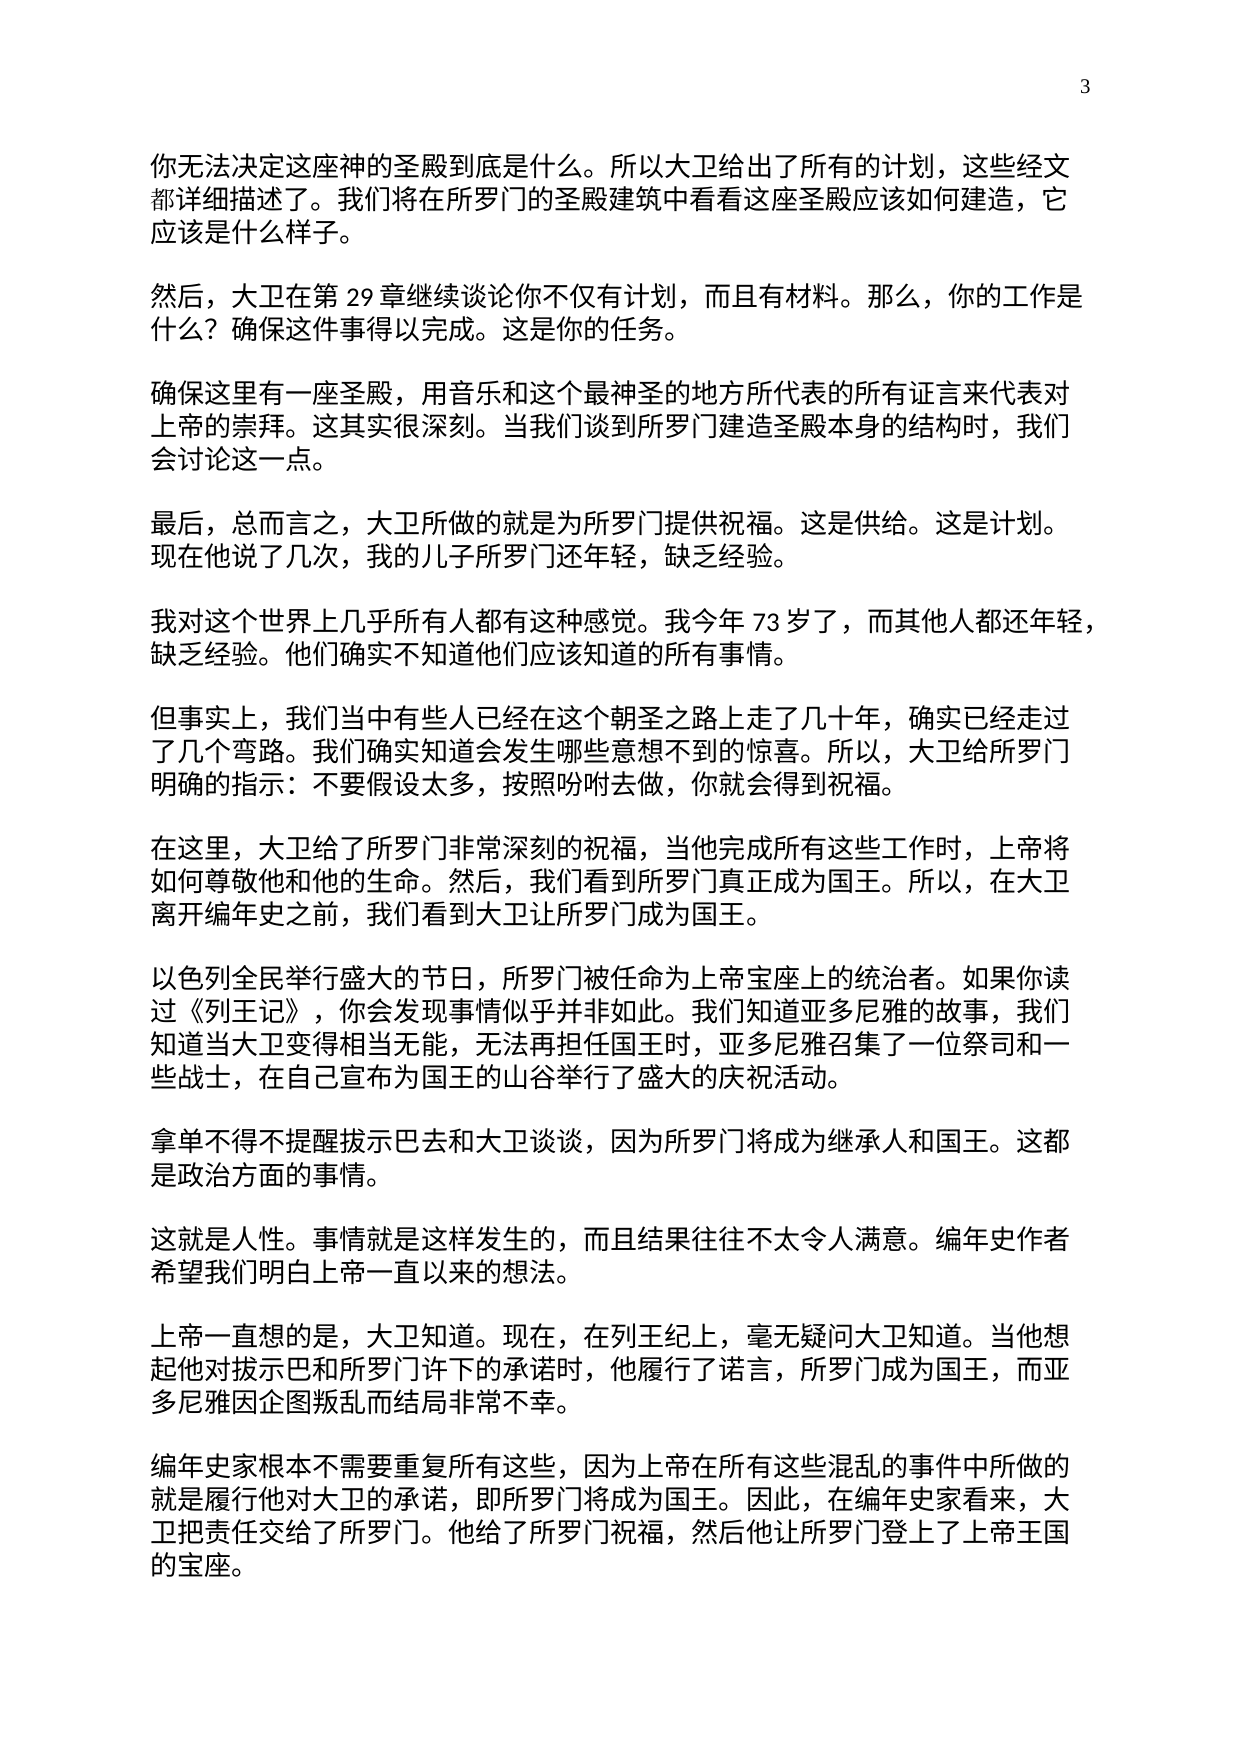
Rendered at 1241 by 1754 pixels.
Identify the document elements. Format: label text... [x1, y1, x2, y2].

text 在这里，大卫给了所罗门非常深刻的祝福，当他完成所有这些工作时，上帝将如何尊敬他和他的生命。然后，我们看到所罗门真正成为国王。所以，在大卫离开编年史之前，我们看到大卫让所罗门成为国王。 [150, 832, 1090, 931]
text 拿单不得不提醒拔示巴去和大卫谈谈，因为所罗门将成为继承人和国王。这都是政治方面的事情。 [150, 1126, 1090, 1192]
text 但事实上，我们当中有些人已经在这个朝圣之路上走了几十年，确实已经走过了几个弯路。我们确实知道会发生哪些意想不到的惊喜。所以，大卫给所罗门明确的指示：不要假设太多，按照吩咐去做，你就会得到祝福。 [150, 702, 1090, 801]
text 最后，总而言之，大卫所做的就是为所罗门提供祝福。这是供给。这是计划。现在他说了几次，我的儿子所罗门还年轻，缺乏经验。 [150, 508, 1090, 574]
text 你无法决定这座神的圣殿到底是什么。所以大卫给出了所有的计划，这些经文都详细描述了。我们将在所罗门的圣殿建筑中看看这座圣殿应该如何建造，它应该是什么样子。 [150, 150, 1090, 249]
text 然后，大卫在第 29 章继续谈论你不仅有计划，而且有材料。那么，你的工作是什么？确保这件事得以完成。这是你的任务。 [150, 280, 1090, 346]
text 确保这里有一座圣殿，用音乐和这个最神圣的地方所代表的所有证言来代表对上帝的崇拜。这其实很深刻。当我们谈到所罗门建造圣殿本身的结构时，我们会讨论这一点。 [150, 377, 1090, 476]
text 上帝一直想的是，大卫知道。现在，在列王纪上，毫无疑问大卫知道。当他想起他对拔示巴和所罗门许下的承诺时，他履行了诺言，所罗门成为国王，而亚多尼雅因企图叛乱而结局非常不幸。 [150, 1320, 1090, 1419]
text 以色列全民举行盛大的节日，所罗门被任命为上帝宝座上的统治者。如果你读过《列王记》，你会发现事情似乎并非如此。我们知道亚多尼雅的故事，我们知道当大卫变得相当无能，无法再担任国王时，亚多尼雅召集了一位祭司和一些战士，在自己宣布为国王的山谷举行了盛大的庆祝活动。 [150, 962, 1090, 1094]
text 编年史家根本不需要重复所有这些，因为上帝在所有这些混乱的事件中所做的就是履行他对大卫的承诺，即所罗门将成为国王。因此，在编年史家看来，大卫把责任交给了所罗门。他给了所罗门祝福，然后他让所罗门登上了上帝王国的宝座。 [150, 1450, 1090, 1582]
text 我对这个世界上几乎所有人都有这种感觉。我今年 73 岁了，而其他人都还年轻，缺乏经验。他们确实不知道他们应该知道的所有事情。 [150, 605, 1090, 671]
text 这就是人性。事情就是这样发生的，而且结果往往不太令人满意。编年史作者希望我们明白上帝一直以来的想法。 [150, 1223, 1090, 1289]
